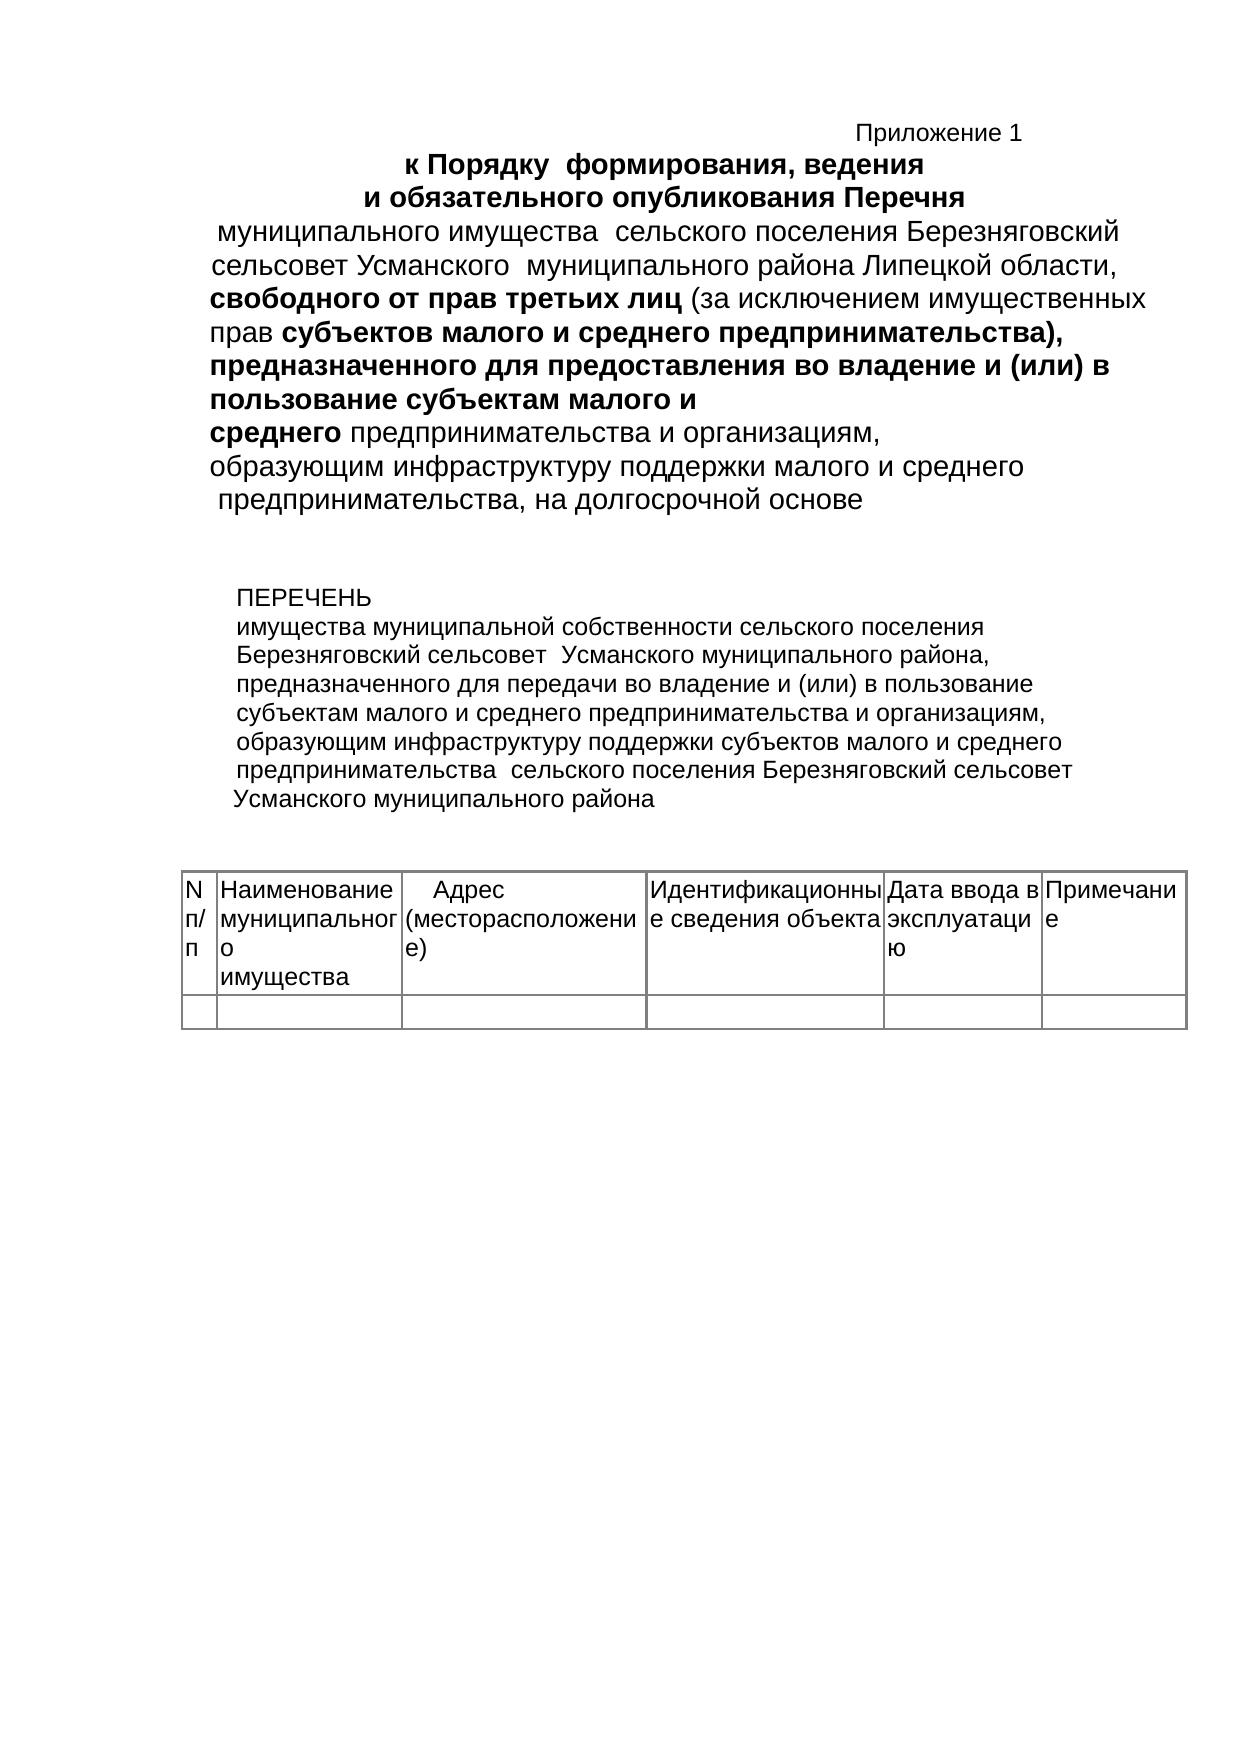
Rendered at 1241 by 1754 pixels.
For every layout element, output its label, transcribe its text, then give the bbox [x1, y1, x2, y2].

table_cell [403, 996, 645, 1027]
table_header N п/п [183, 873, 216, 993]
text образующим инфраструктуру поддержки субъектов малого и среднего [177, 727, 1152, 755]
table_cell [885, 996, 1041, 1027]
table_header Дата ввода в эксплуатацию [885, 873, 1041, 993]
table_cell [648, 996, 883, 1027]
text образующим инфраструктуру поддержки малого и среднего [177, 449, 1152, 482]
text предпринимательства сельского поселения Березняговский сельсовет [177, 755, 1152, 784]
text предназначенного для передачи во владение и (или) в пользование [177, 669, 1152, 698]
text пользование субъектам малого и [177, 382, 1152, 415]
table_cell [1043, 996, 1185, 1027]
text свободного от прав третьих лиц (за исключением имущественных [177, 281, 1152, 314]
table_cell [218, 996, 401, 1027]
text к Порядку формирования, ведения [177, 147, 1152, 180]
table_cell [183, 996, 216, 1027]
table_header Адрес (месторасположение) [403, 873, 645, 993]
text и обязательного опубликования Перечня [177, 180, 1152, 214]
text Березняговский сельсовет Усманского муниципального района, [177, 640, 1152, 669]
text субъектам малого и среднего предпринимательства и организациям, [177, 698, 1152, 727]
text Приложение 1 [177, 118, 1152, 147]
text ПЕРЕЧЕНЬ [177, 583, 1152, 612]
text имущества муниципальной собственности сельского поселения [177, 612, 1152, 640]
table_header Идентификационные сведения объекта [648, 873, 883, 993]
text Усманского муниципального района [177, 784, 1152, 813]
text муниципального имущества сельского поселения Березняговский сельсовет Усманского муниципального района Липецкой области, [177, 214, 1152, 281]
text предпринимательства, на долгосрочной основе [177, 482, 1152, 516]
table_header Наименование муниципального имущества [218, 873, 401, 993]
table_header Примечание [1043, 873, 1185, 993]
text предназначенного для предоставления во владение и (или) в [177, 348, 1152, 382]
text прав субъектов малого и среднего предпринимательства), [177, 314, 1152, 348]
text среднего предпринимательства и организациям, [177, 415, 1152, 449]
